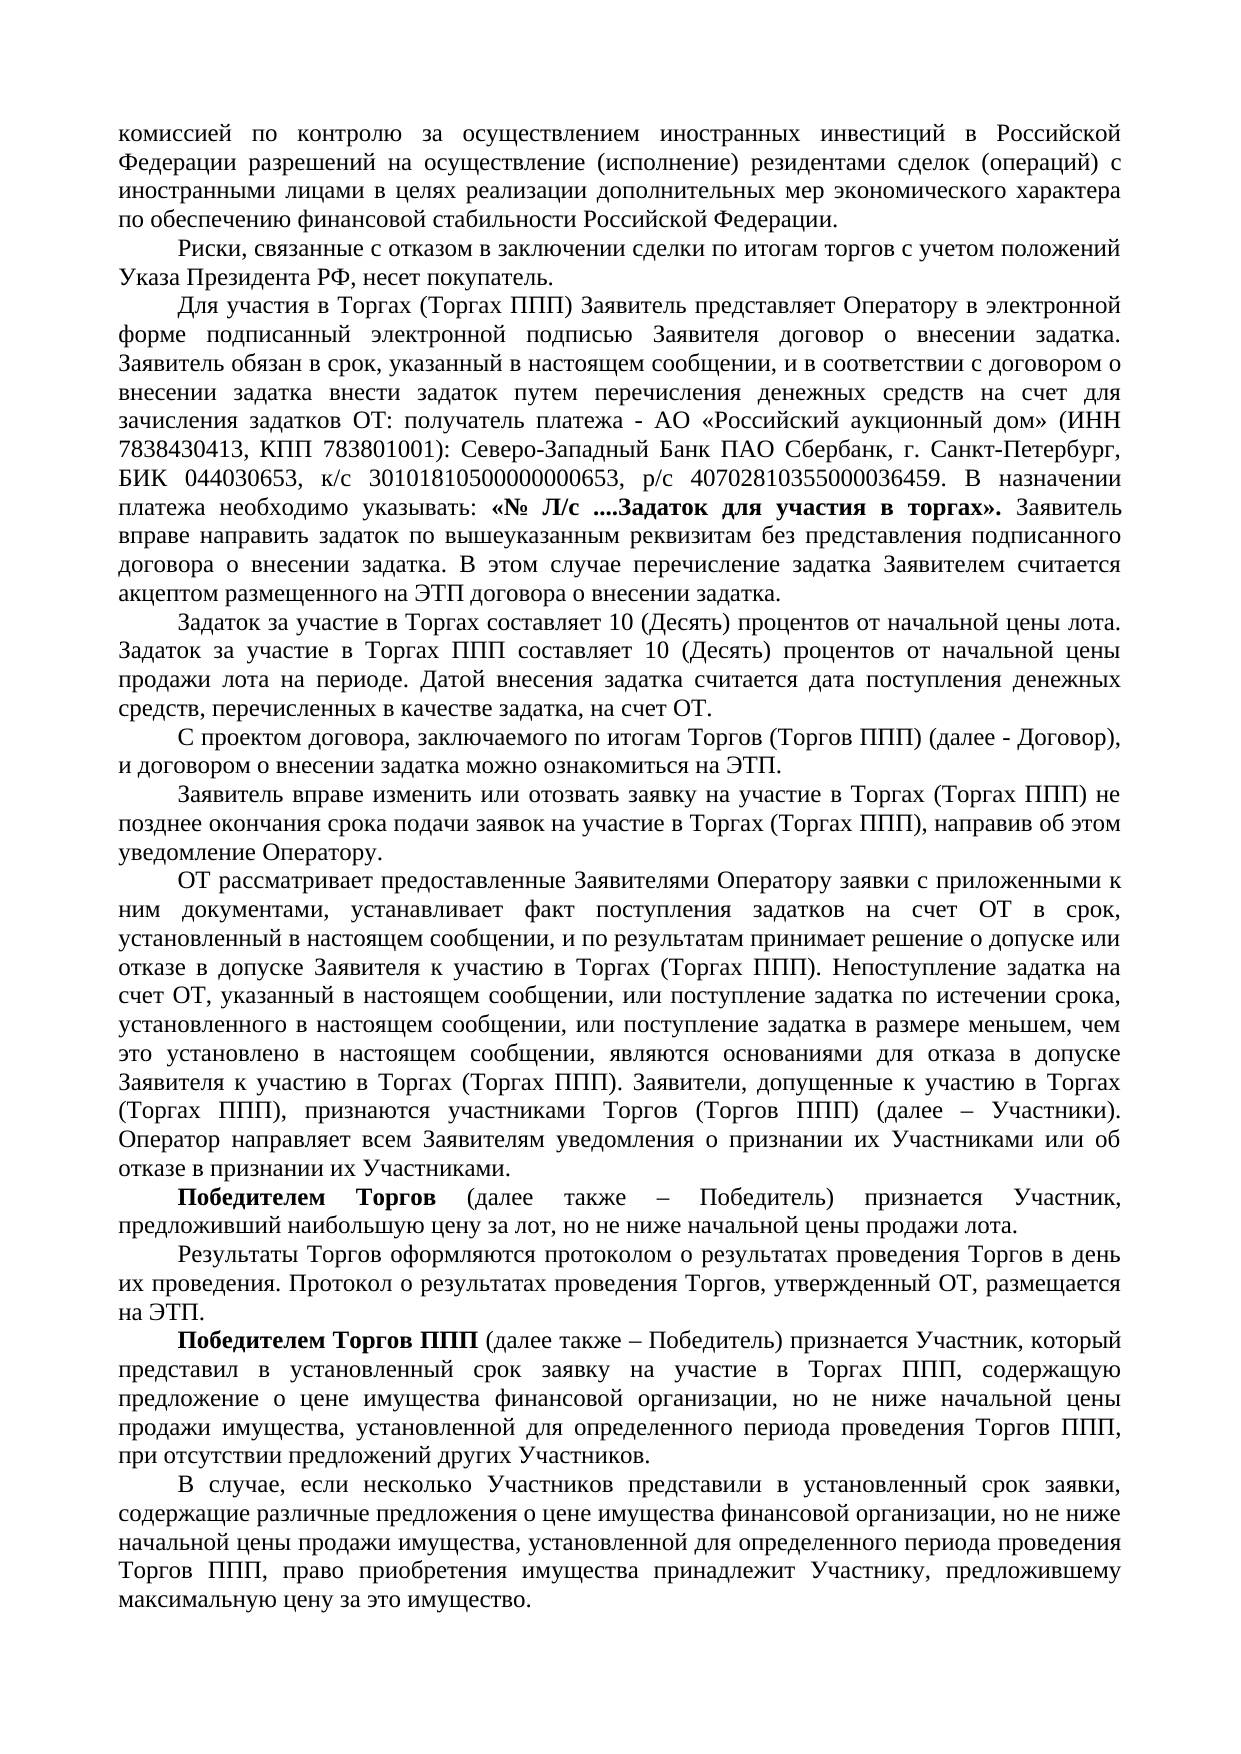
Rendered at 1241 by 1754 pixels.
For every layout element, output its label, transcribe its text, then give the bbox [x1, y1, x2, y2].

text С проектом договора, заключаемого по итогам Торгов (Торгов ППП) (далее - Договор), и договором о внесении задатка можно ознакомиться на ЭТП. [118, 722, 1122, 779]
text Для участия в Торгах (Торгах ППП) Заявитель представляет Оператору в электронной форме подписанный электронной подписью Заявителя договор о внесении задатка. Заявитель обязан в срок, указанный в настоящем сообщении, и в соответствии с договором о внесении задатка внести задаток путем перечисления денежных средств на счет для зачисления задатков ОТ: получатель платежа - АО «Российский аукционный дом» (ИНН 7838430413, КПП 783801001): Северо-Западный Банк ПАО Сбербанк, г. Санкт-Петербург, БИК 044030653, к/с 30101810500000000653, р/с 40702810355000036459. В назначении платежа необходимо указывать: «№ Л/с ....Задаток для участия в торгах». Заявитель вправе направить задаток по вышеуказанным реквизитам без представления подписанного договора о внесении задатка. В этом случае перечисление задатка Заявителем считается акцептом размещенного на ЭТП договора о внесении задатка. [118, 291, 1122, 607]
text Заявитель вправе изменить или отозвать заявку на участие в Торгах (Торгах ППП) не позднее окончания срока подачи заявок на участие в Торгах (Торгах ППП), направив об этом уведомление Оператору. [118, 779, 1122, 866]
text Риски, связанные с отказом в заключении сделки по итогам торгов с учетом положений Указа Президента РФ, несет покупатель. [118, 233, 1122, 291]
text Победителем Торгов ППП (далее также – Победитель) признается Участник, который представил в установленный срок заявку на участие в Торгах ППП, содержащую предложение о цене имущества финансовой организации, но не ниже начальной цены продажи имущества, установленной для определенного периода проведения Торгов ППП, при отсутствии предложений других Участников. [118, 1326, 1122, 1469]
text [118, 118, 1122, 233]
text Результаты Торгов оформляются протоколом о результатах проведения Торгов в день их проведения. Протокол о результатах проведения Торгов, утвержденный ОТ, размещается на ЭТП. [118, 1239, 1122, 1326]
text Задаток за участие в Торгах составляет 10 (Десять) процентов от начальной цены лота. Задаток за участие в Торгах ППП составляет 10 (Десять) процентов от начальной цены продажи лота на периоде. Датой внесения задатка считается дата поступления денежных средств, перечисленных в качестве задатка, на счет ОТ. [118, 607, 1122, 722]
text Победителем Торгов (далее также – Победитель) признается Участник, предложивший наибольшую цену за лот, но не ниже начальной цены продажи лота. [118, 1182, 1122, 1239]
text В случае, если несколько Участников представили в установленный срок заявки, содержащие различные предложения о цене имущества финансовой организации, но не ниже начальной цены продажи имущества, установленной для определенного периода проведения Торгов ППП, право приобретения имущества принадлежит Участнику, предложившему максимальную цену за это имущество. [118, 1469, 1122, 1613]
text ОТ рассматривает предоставленные Заявителями Оператору заявки с приложенными к ним документами, устанавливает факт поступления задатков на счет ОТ в срок, установленный в настоящем сообщении, и по результатам принимает решение о допуске или отказе в допуске Заявителя к участию в Торгах (Торгах ППП). Непоступление задатка на счет ОТ, указанный в настоящем сообщении, или поступление задатка по истечении срока, установленного в настоящем сообщении, или поступление задатка в размере меньшем, чем это установлено в настоящем сообщении, являются основаниями для отказа в допуске Заявителя к участию в Торгах (Торгах ППП). Заявители, допущенные к участию в Торгах (Торгах ППП), признаются участниками Торгов (Торгов ППП) (далее – Участники). Оператор направляет всем Заявителям уведомления о признании их Участниками или об отказе в признании их Участниками. [118, 866, 1122, 1182]
